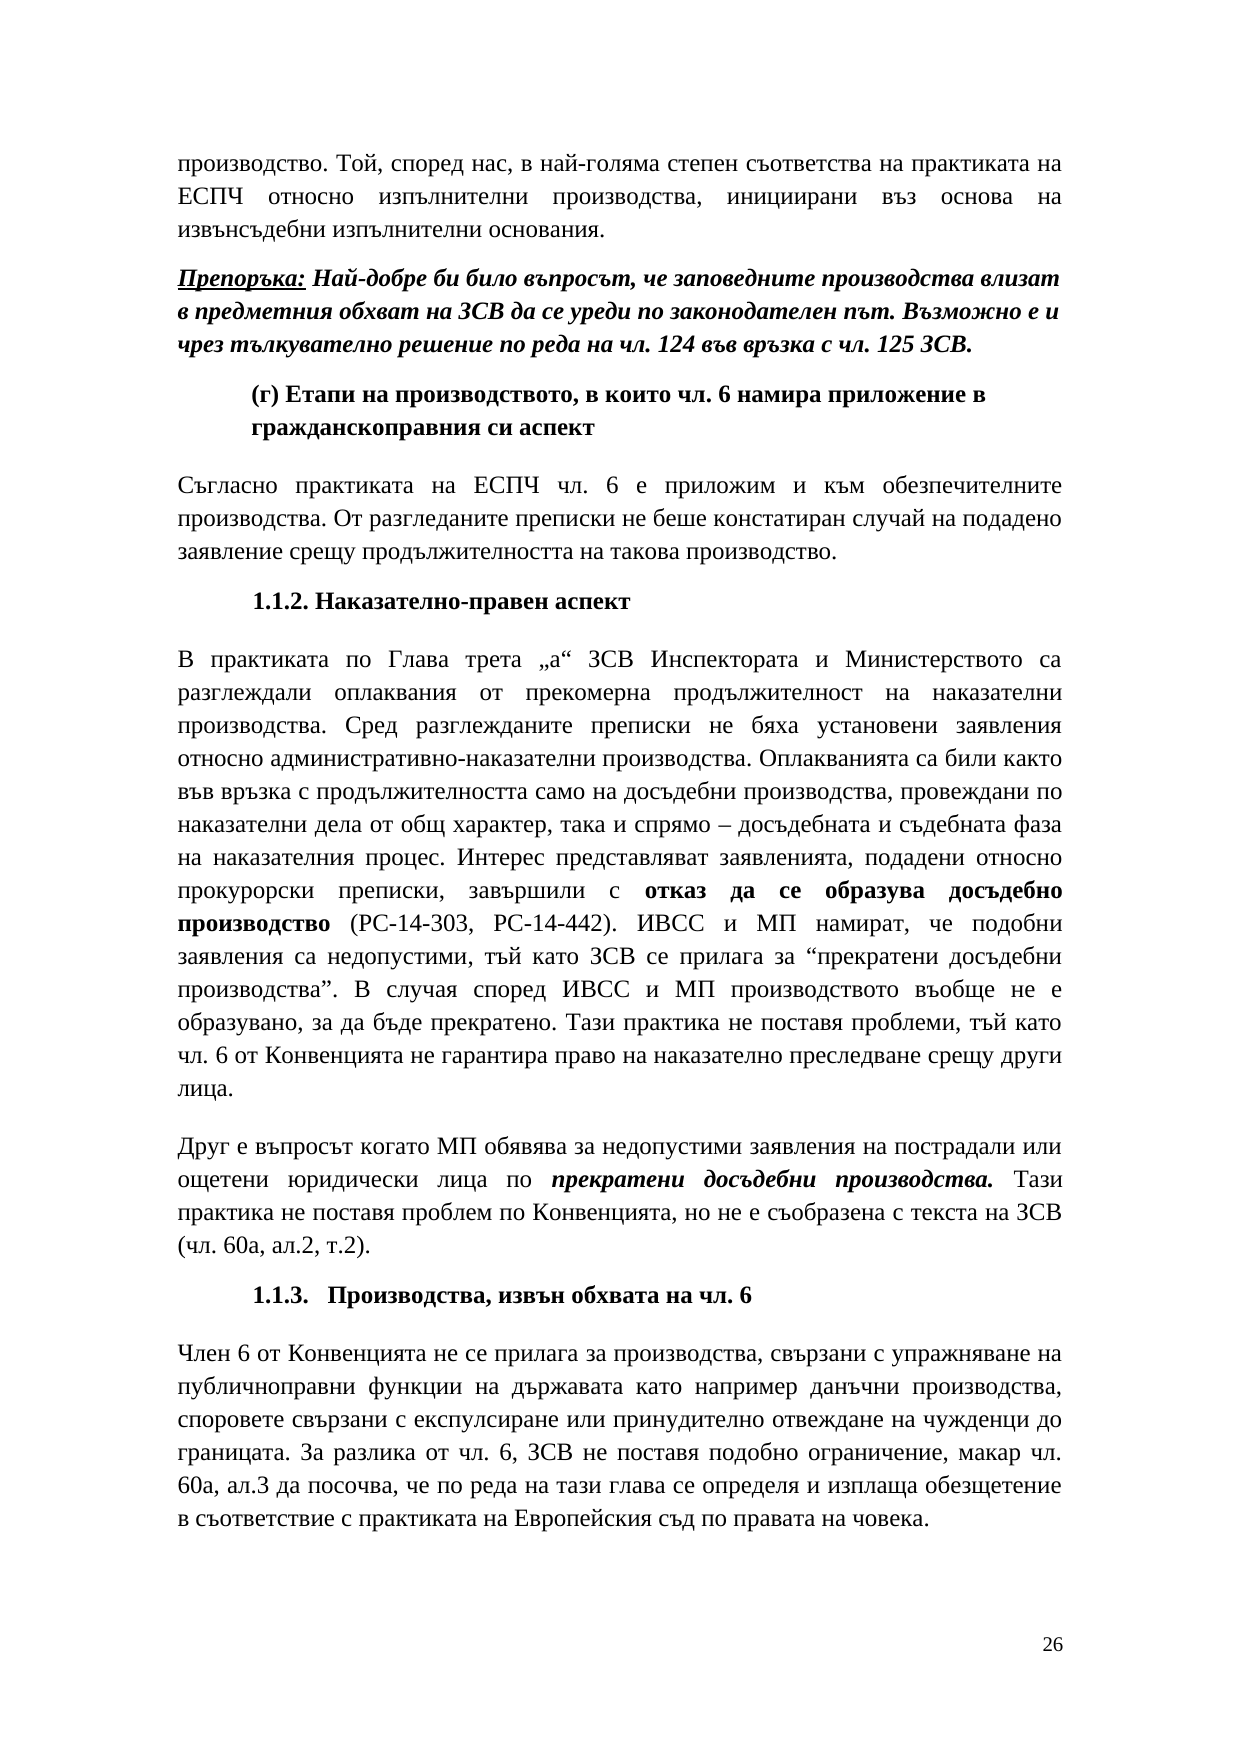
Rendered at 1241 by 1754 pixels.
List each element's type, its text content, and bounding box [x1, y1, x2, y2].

text Член 6 от Конвенцията не се прилага за производства, свързани с упражняване на публичноправни функции на държавата като например данъчни производства, споровете свързани с експулсиране или принудително отвеждане на чужденци до границата. За разлика от чл. 6, ЗСВ не поставя подобно ограничение, макар чл. 60а, ал.3 да посочва, че по реда на тази глава се определя и изплаща обезщетение в съответствие с практиката на Европейския съд по правата на човека. [177, 1338, 1063, 1532]
text Препоръка: Най-добре би било въпросът, че заповедните производства влизат в предметния обхват на ЗСВ да се уреди по законодателен път. Възможно е и чрез тълкувателно решение по реда на чл. 124 във връзка с чл. 125 ЗСВ. [177, 263, 1063, 358]
subtitle (г) Етапи на производството, в които чл. 6 намира приложение в гражданскоправния си аспект [251, 379, 1063, 441]
text В практиката по Глава трета „а“ ЗСВ Инспектората и Министерството са разглеждали оплаквания от прекомерна продължителност на наказателни производства. Сред разглежданите преписки не бяха установени заявления относно административно-наказателни производства. Оплакванията са били както във връзка с продължителността само на досъдебни производства, провеждани по наказателни дела от общ характер, така и спрямо – досъдебната и съдебната фаза на наказателния процес. Интерес представляват заявленията, подадени относно прокурорски преписки, завършили с отказ да се образува досъдебно производство (РС-14-303, РС-14-442). ИВСС и МП намират, че подобни заявления са недопустими, тъй като ЗСВ се прилага за “прекратени досъдебни производства”. В случая според ИВСС и МП производството въобще не е образувано, за да бъде прекратено. Тази практика не поставя проблеми, тъй като чл. 6 от Конвенцията не гарантира право на наказателно преследване срещу други лица. [177, 644, 1063, 1102]
text Друг е въпросът когато МП обявява за недопустими заявления на пострадали или ощетени юридически лица по прекратени досъдебни производства. Тази практика не поставя проблем по Конвенцията, но не е съобразена с текста на ЗСВ (чл. 60а, ал.2, т.2). [177, 1131, 1063, 1259]
subtitle 1.1.2. Наказателно-правен аспект [252, 586, 1063, 615]
text Съгласно практиката на ЕСПЧ чл. 6 е приложим и към обезпечителните производства. От разгледаните преписки не беше констатиран случай на подадено заявление срещу продължителността на такова производство. [177, 470, 1063, 565]
subtitle Производства, извън обхвата на чл. 6 [252, 1280, 1063, 1309]
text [177, 148, 1063, 242]
